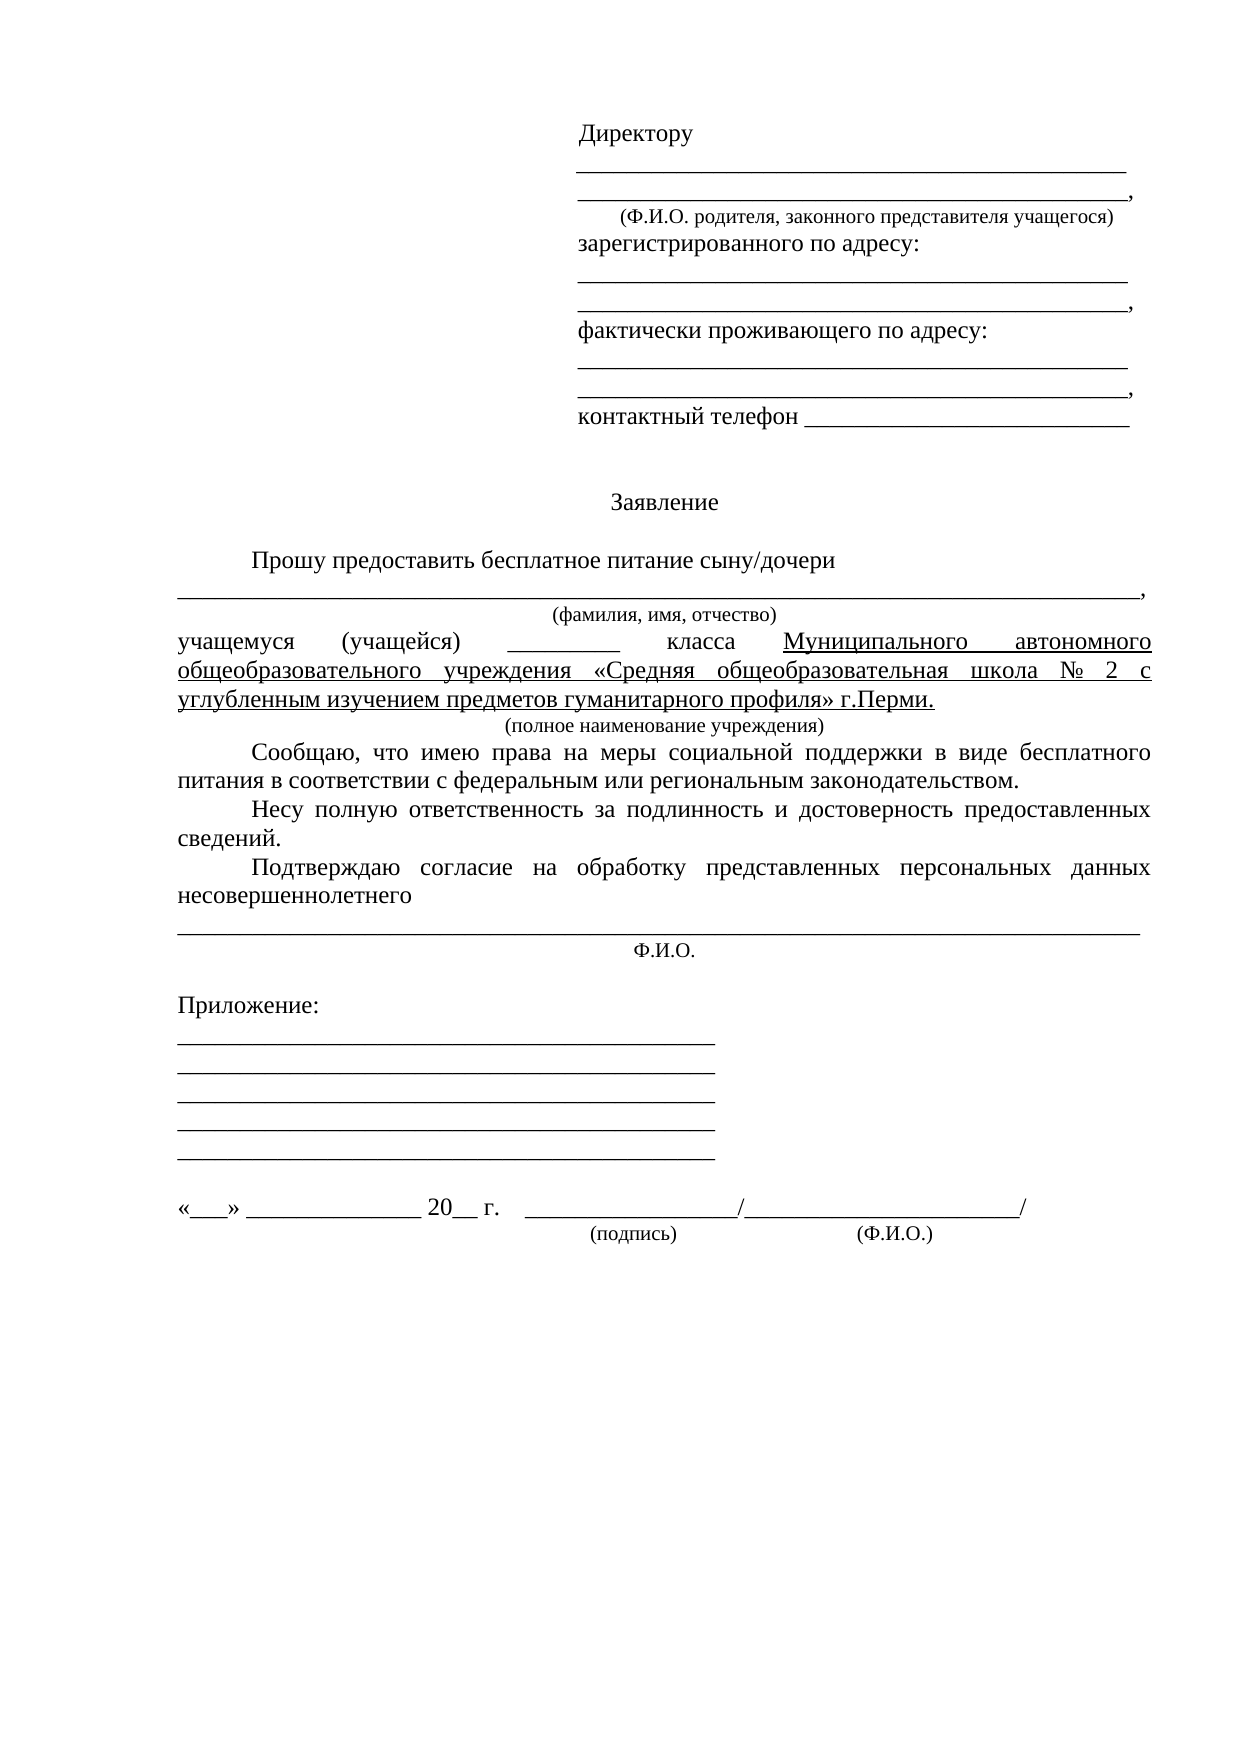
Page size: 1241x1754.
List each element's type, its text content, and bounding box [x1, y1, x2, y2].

text (подпись) (Ф.И.О.) [177, 1221, 1152, 1245]
text ___________________________________________ [177, 1019, 1152, 1048]
text «___» ______________ 20__ г. _________________/______________________/ [177, 1192, 1152, 1221]
text _____________________________________________________________________________, [177, 573, 1152, 602]
text ____________________________________________, [384, 372, 1152, 401]
text Ф.И.О. [177, 938, 1152, 962]
text (фамилия, имя, отчество) [177, 602, 1152, 626]
text (Ф.И.О. родителя, законного представителя учащегося) [384, 204, 1152, 228]
text ____________________________________________, [384, 176, 1152, 204]
text ____________________________________________ [384, 257, 1152, 286]
text Сообщаю, что имею права на меры социальной поддержки в виде бесплатного питания в соответствии с федеральным или региональным законодательством. [177, 737, 1152, 794]
text ____________________________________________, [384, 286, 1152, 315]
text Заявление [177, 487, 1152, 516]
text Подтверждаю согласие на обработку представленных персональных данных несовершеннолетнего _____________________________________________________________________________ [177, 852, 1152, 938]
text (полное наименование учреждения) [177, 712, 1152, 737]
text учащемуся (учащейся) _________ класса Муниципального автономного общеобразовательного учреждения «Средняя общеобразовательная школа № 2 с углубленным изучением предметов гуманитарного профиля» г.Перми. [177, 626, 1152, 680]
text Директору [472, 118, 1152, 147]
text ___________________________________________ [177, 1106, 1152, 1134]
text Прошу предоставить бесплатное питание сыну/дочери [177, 545, 1152, 573]
text контактный телефон __________________________ [384, 401, 1152, 430]
text ___________________________________________ [177, 1134, 1152, 1163]
text ___________________________________________ [177, 1048, 1152, 1077]
text Несу полную ответственность за подлинность и достоверность предоставленных сведений. [177, 794, 1152, 852]
text ____________________________________________ [384, 343, 1152, 372]
text зарегистрированного по адресу: [384, 228, 1152, 257]
text фактически проживающего по адресу: [384, 315, 1152, 343]
text учащемуся (учащейся) _________ класса Муниципального автономного общеобразовательного учреждения «Средняя общеобразовательная школа № 2 с углубленным изучением предметов гуманитарного профиля» г.Перми. [177, 681, 1152, 712]
text ___________________________________________ [177, 1077, 1152, 1106]
text ____________________________________________ [546, 147, 1152, 176]
text Приложение: [177, 991, 1152, 1019]
